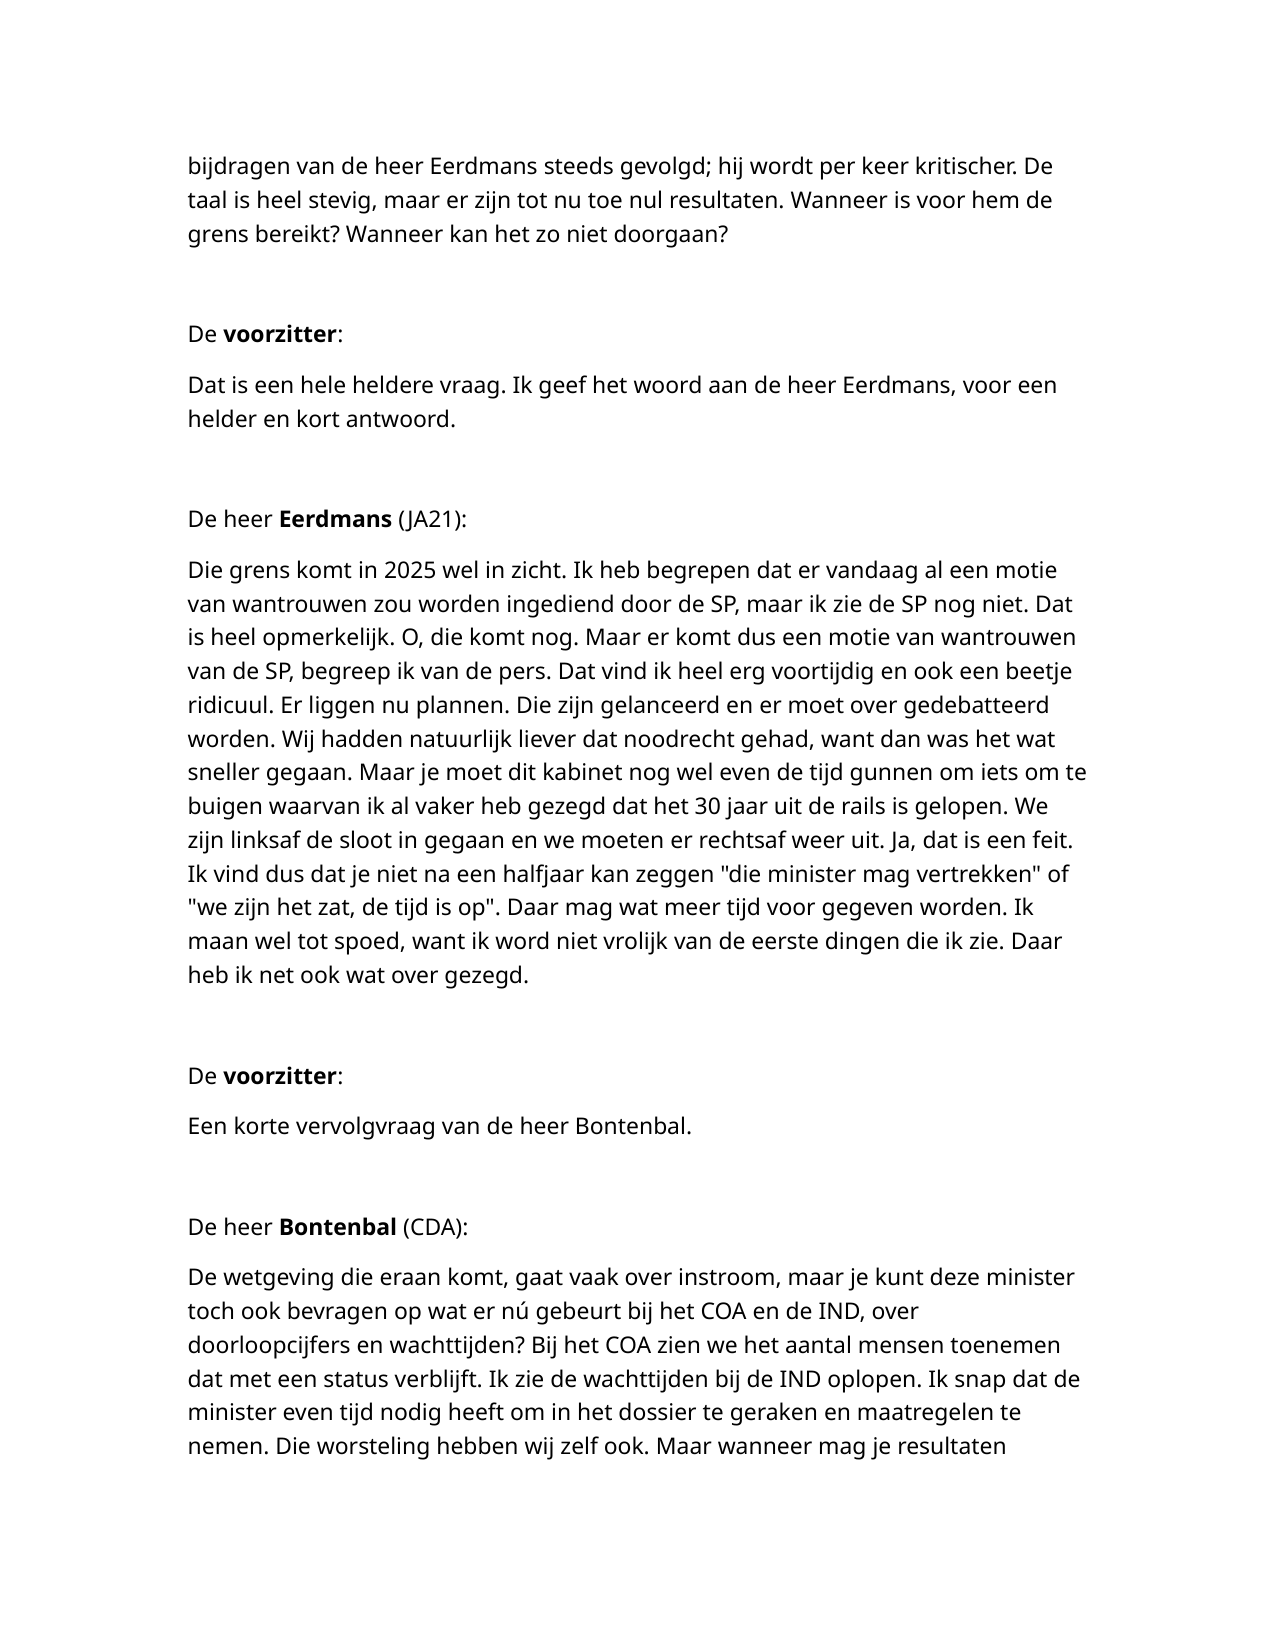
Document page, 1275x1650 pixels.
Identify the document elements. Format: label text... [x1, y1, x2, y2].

text De voorzitter: [187, 318, 1087, 349]
text Een korte vervolgvraag van de heer Bontenbal. [187, 1110, 1087, 1141]
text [187, 150, 1087, 249]
text De voorzitter: [187, 1059, 1087, 1091]
text De heer Bontenbal (CDA): [187, 1211, 1087, 1242]
text Die grens komt in 2025 wel in zicht. Ik heb begrepen dat er vandaag al een motie van wantrouwen zou worden ingediend door de SP, maar ik zie de SP nog niet. Dat is heel opmerkelijk. O, die komt nog. Maar er komt dus een motie van wantrouwen van de SP, begreep ik van de pers. Dat vind ik heel erg voortijdig en ook een beetje ridicuul. Er liggen nu plannen. Die zijn gelanceerd en er moet over gedebatteerd worden. Wij hadden natuurlijk liever dat noodrecht gehad, want dan was het wat sneller gegaan. Maar je moet dit kabinet nog wel even de tijd gunnen om iets om te buigen waarvan ik al vaker heb gezegd dat het 30 jaar uit de rails is gelopen. We zijn linksaf de sloot in gegaan en we moeten er rechtsaf weer uit. Ja, dat is een feit. Ik vind dus dat je niet na een halfjaar kan zeggen "die minister mag vertrekken" of "we zijn het zat, de tijd is op". Daar mag wat meer tijd voor gegeven worden. Ik maan wel tot spoed, want ik word niet vrolijk van de eerste dingen die ik zie. Daar heb ik net ook wat over gezegd. [187, 554, 1087, 990]
text De heer Eerdmans (JA21): [187, 503, 1087, 534]
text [187, 1261, 1087, 1461]
text Dat is een hele heldere vraag. Ik geef het woord aan de heer Eerdmans, voor een helder en kort antwoord. [187, 369, 1087, 434]
